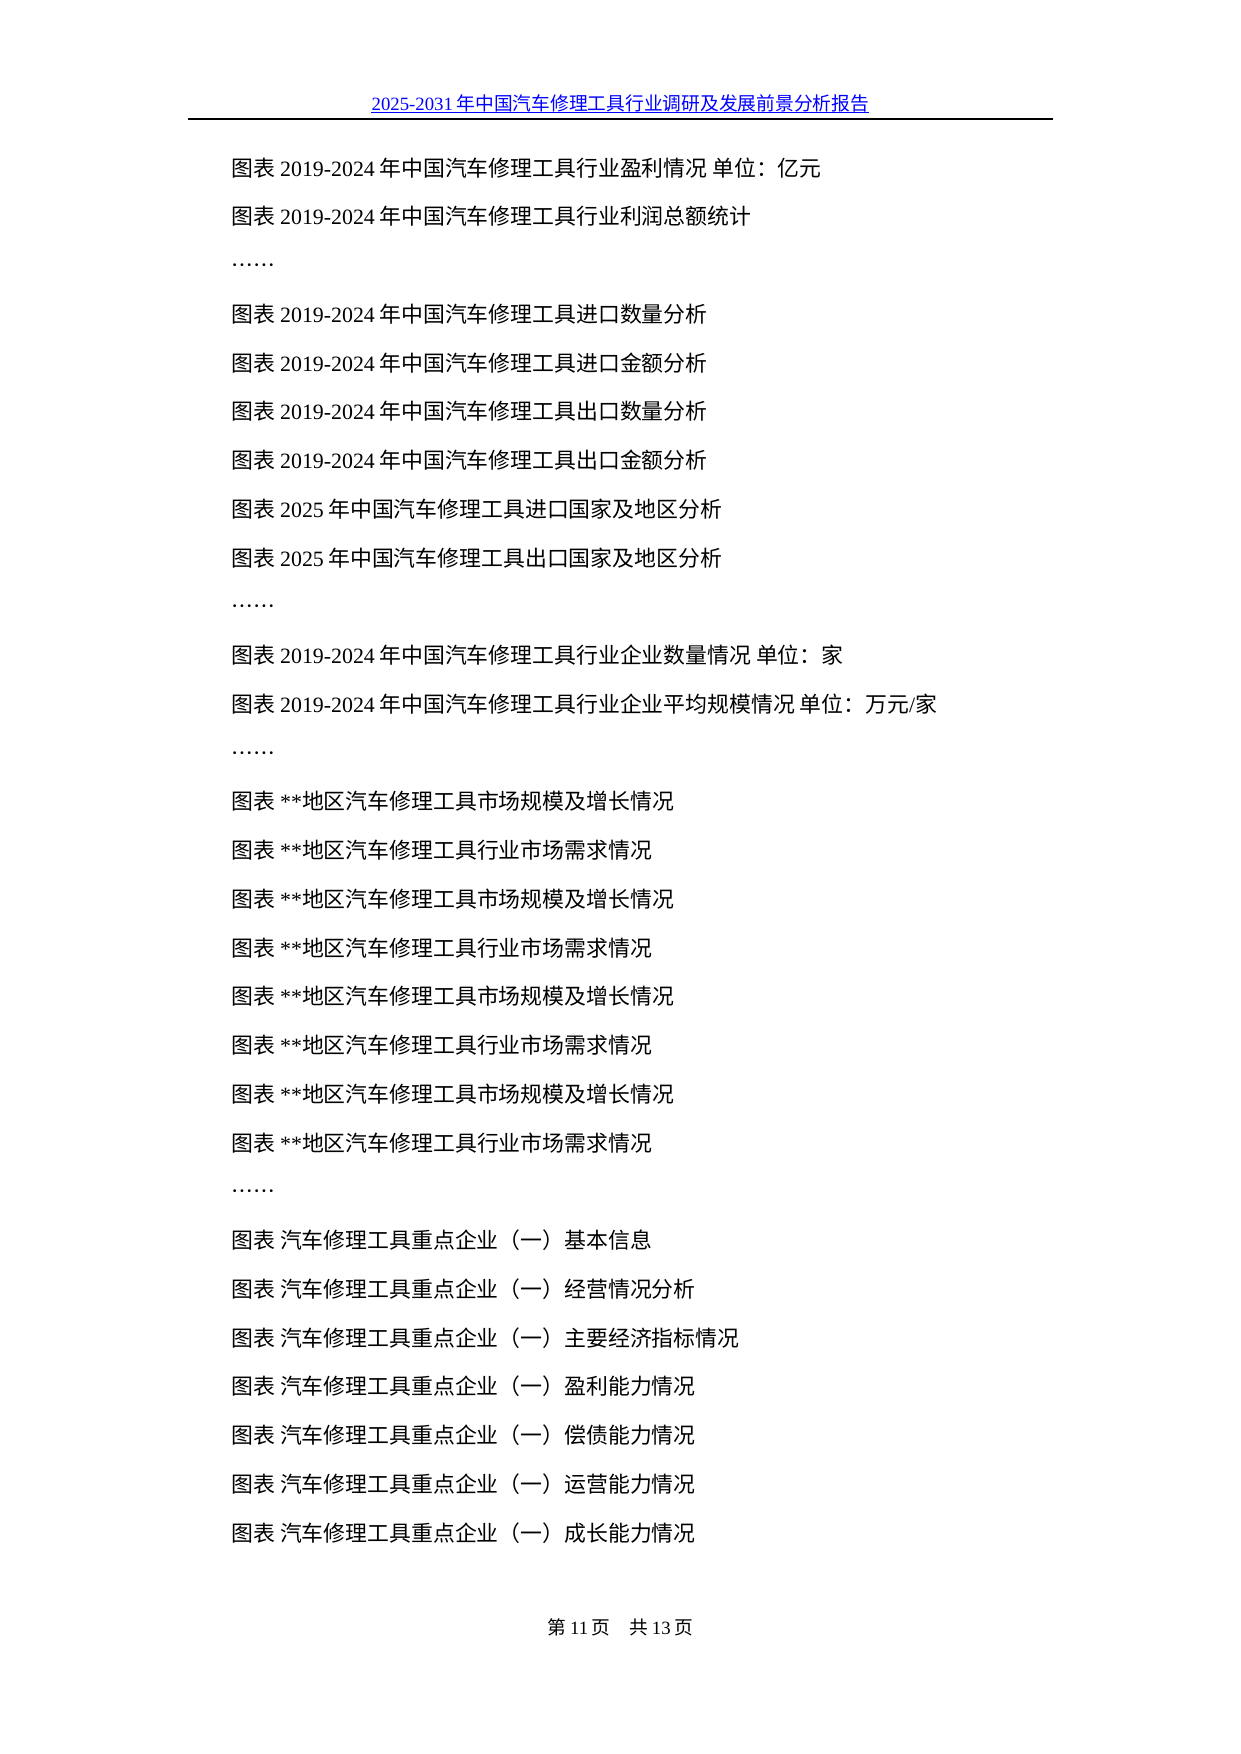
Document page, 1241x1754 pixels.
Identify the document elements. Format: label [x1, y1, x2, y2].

text [187, 150, 1053, 1548]
